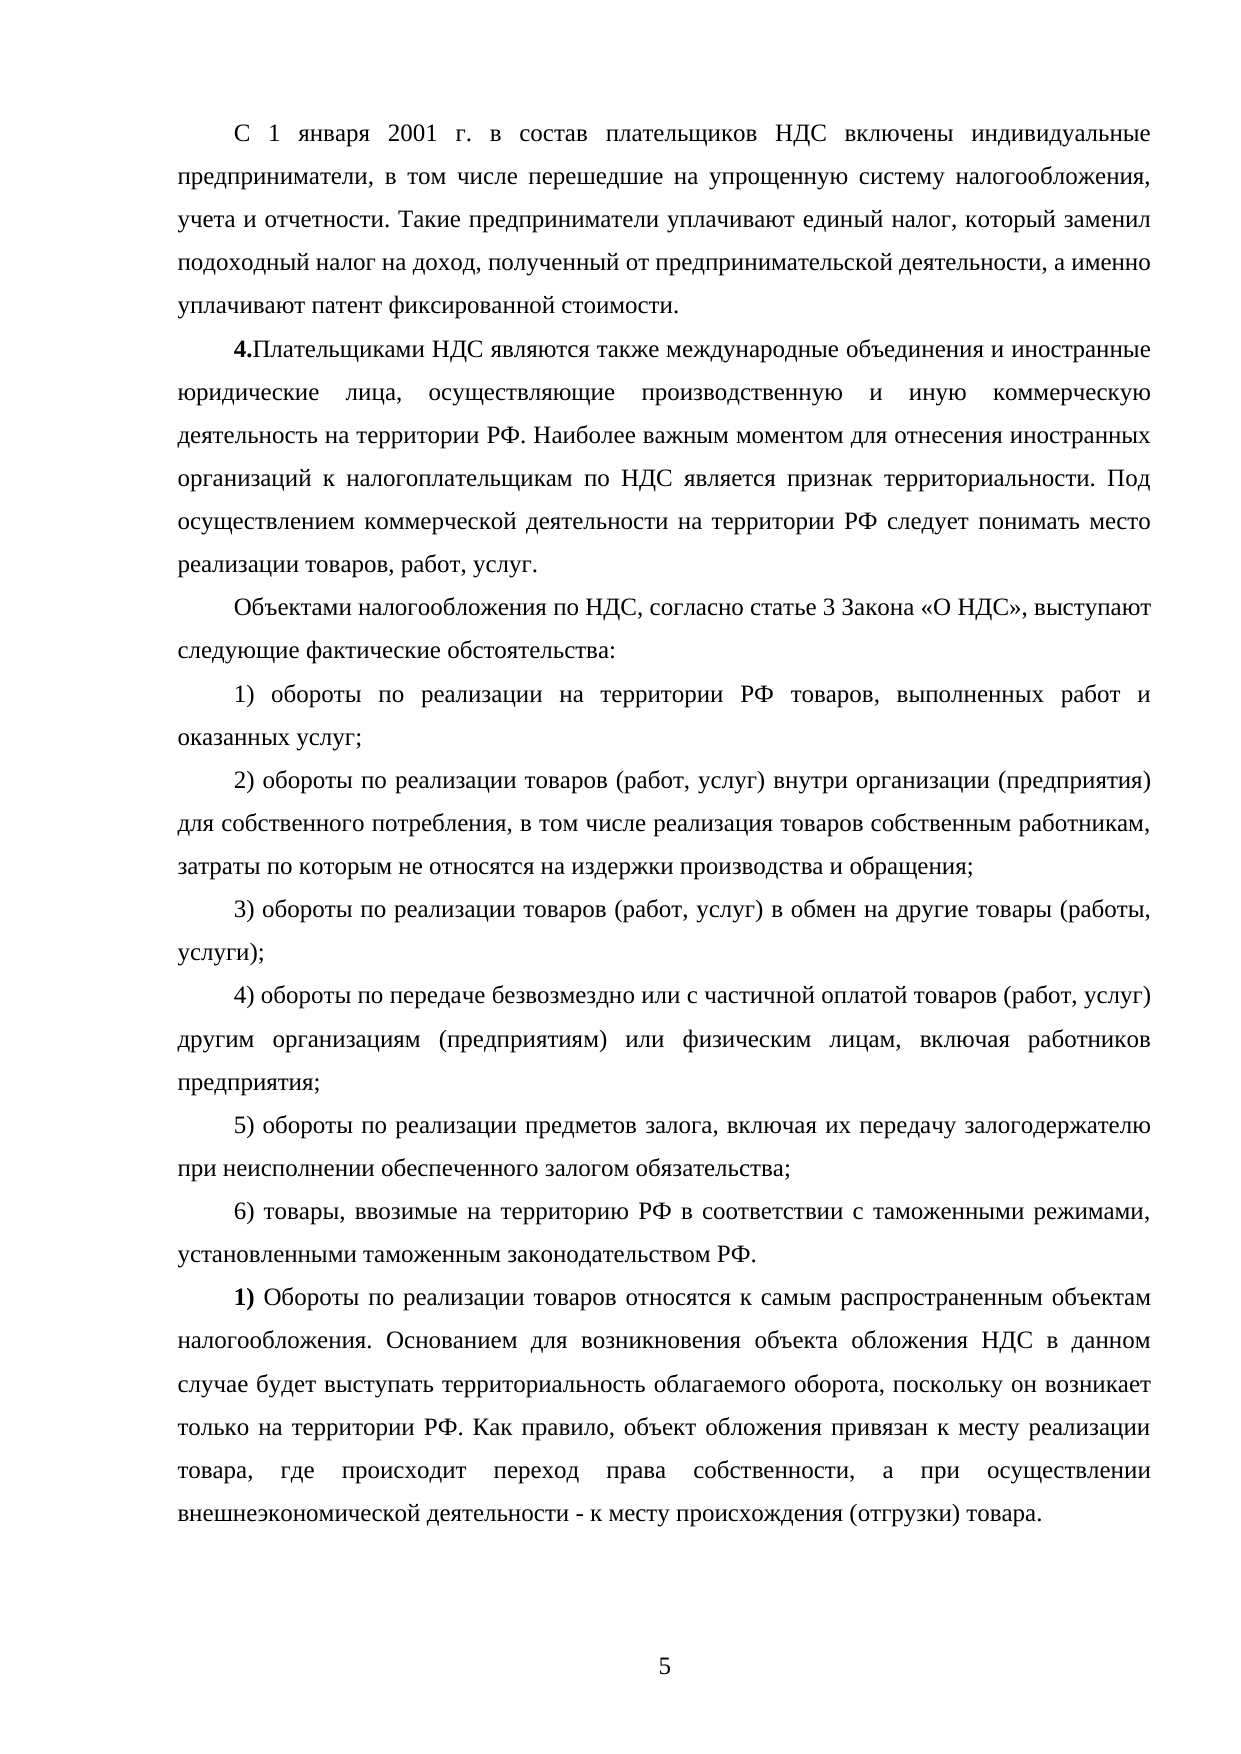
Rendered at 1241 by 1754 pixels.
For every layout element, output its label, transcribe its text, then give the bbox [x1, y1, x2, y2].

text 2) обороты по реализации товаров (работ, услуг) внутри организации (предприятия) для собственного потребления, в том числе реализация товаров собственным работникам, затраты по которым не относятся на издержки производства и обращения; [177, 765, 1152, 880]
text 5) обороты по реализации предметов залога, включая их передачу залогодержателю при неисполнении обеспеченного залогом обязательства; [177, 1110, 1152, 1182]
text Объектами налогообложения по НДС, согласно статье 3 Закона «О НДС», выступают следующие фактические обстоятельства: [177, 592, 1152, 664]
text 1) обороты по реализации на территории РФ товаров, выполненных работ и оказанных услуг; [177, 679, 1152, 751]
text 1) Обороты по реализации товаров относятся к самым распространенным объектам налогообложения. Основанием для возникновения объекта обложения НДС в данном случае будет выступать территориальность облагаемого оборота, поскольку он возникает только на территории РФ. Как правило, объект обложения привязан к месту реализации товара, где происходит переход права собственности, а при осуществлении внешнеэкономической деятельности - к месту происхождения (отгрузки) товара. [177, 1282, 1152, 1527]
text 4.Плательщиками НДС являются также международные объединения и иностранные юридические лица, осуществляющие производственную и иную коммерческую деятельность на территории РФ. Наиболее важным моментом для отнесения иностранных организаций к налогоплательщикам по НДС является признак территориальности. Под осуществлением коммерческой деятельности на территории РФ следует понимать место реализации товаров, работ, услуг. [177, 334, 1152, 578]
text С 1 января 2001 г. в состав плательщиков НДС включены индивидуальные предприниматели, в том числе перешедшие на упрощенную систему налогообложения, учета и отчетности. Такие предприниматели уплачивают единый налог, который заменил подоходный налог на доход, полученный от предпринимательской деятельности, а именно уплачивают патент фиксированной стоимости. [177, 118, 1152, 319]
text 4) обороты по передаче безвозмездно или с частичной оплатой товаров (работ, услуг) другим организациям (предприятиям) или физическим лицам, включая работников предприятия; [177, 981, 1152, 1096]
text 6) товары, ввозимые на территорию РФ в соответствии с таможенными режимами, установленными таможенным законодательством РФ. [177, 1196, 1152, 1268]
text 3) обороты по реализации товаров (работ, услуг) в обмен на другие товары (работы, услуги); [177, 894, 1152, 966]
